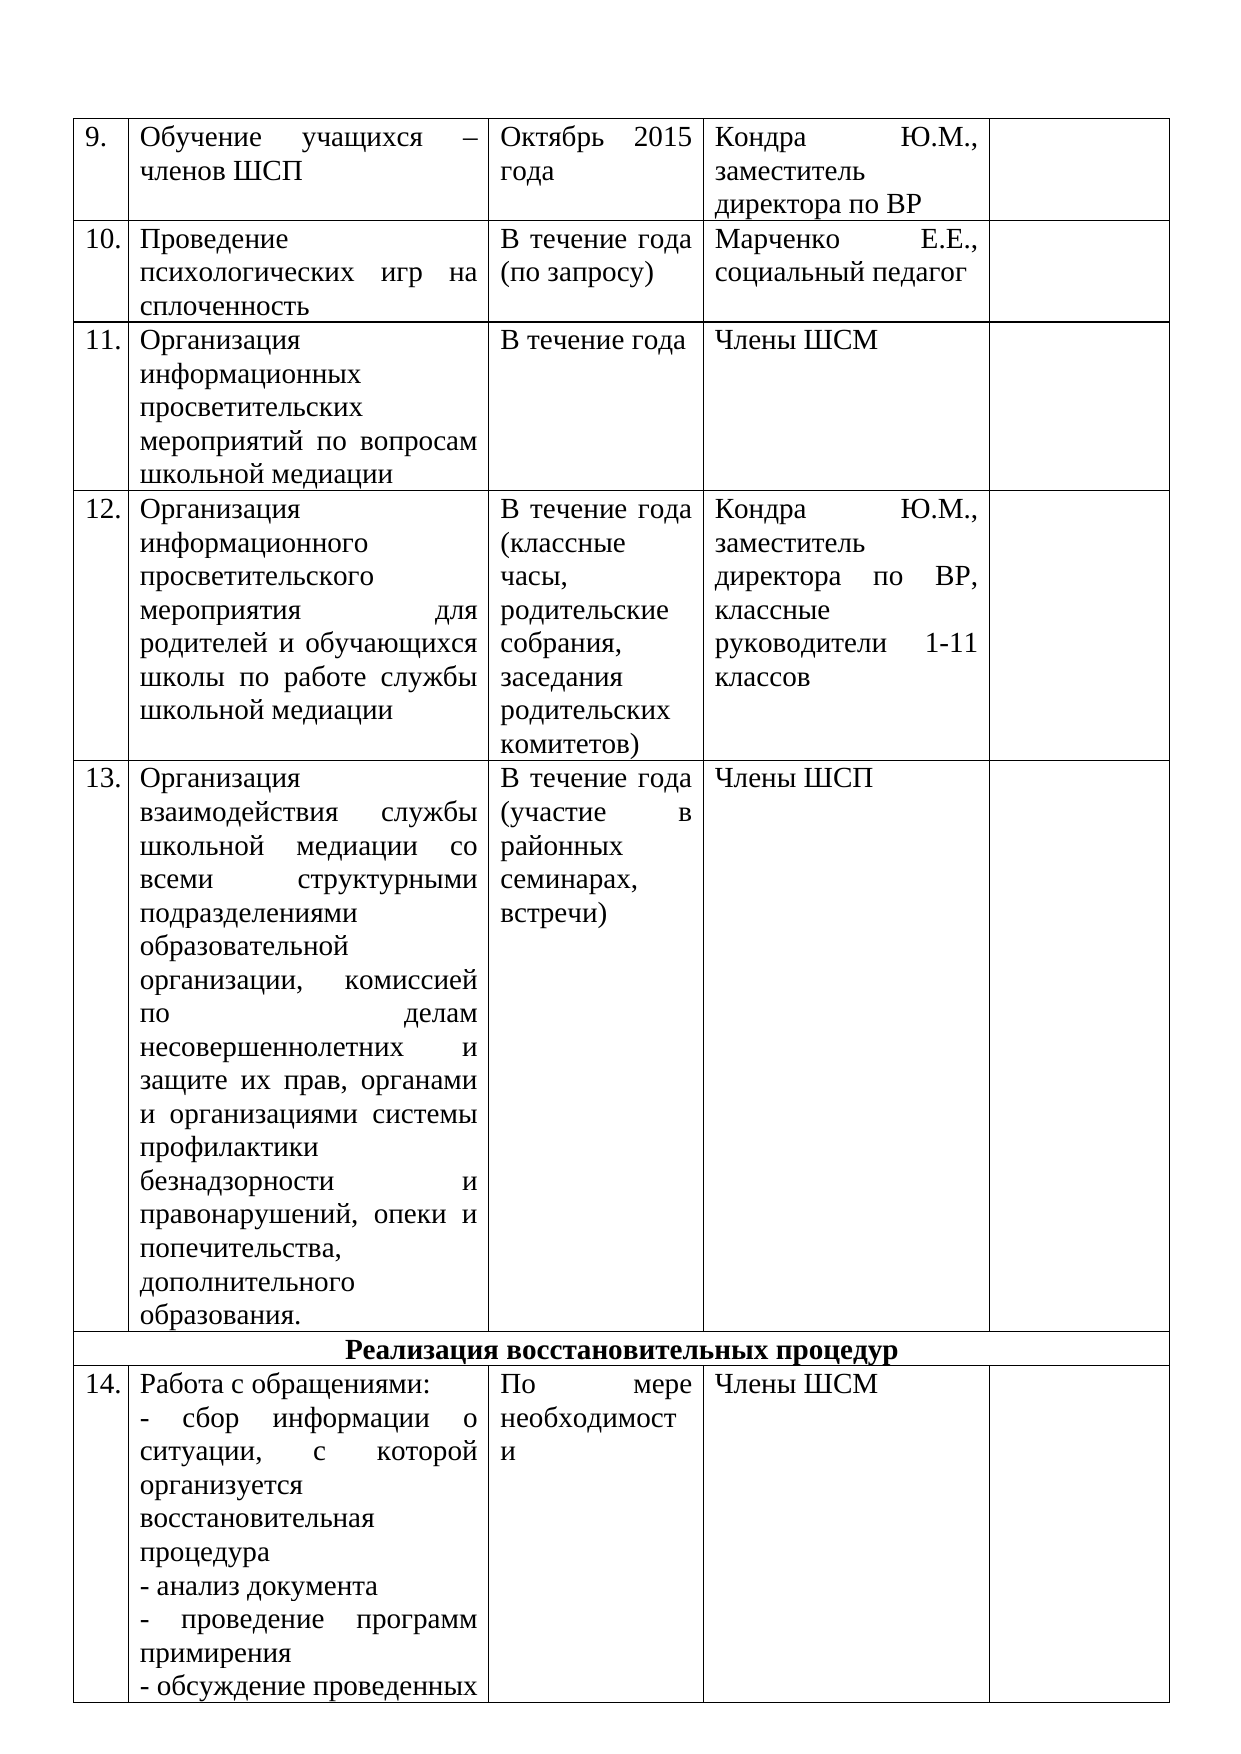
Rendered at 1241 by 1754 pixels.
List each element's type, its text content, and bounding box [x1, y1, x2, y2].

table_cell [990, 323, 1169, 490]
table_cell [74, 119, 128, 220]
table_cell Марченко Е.Е., социальный педагог [704, 221, 989, 321]
table_cell В течение года (классные часы, родительские собрания, заседания родительских комитетов) [489, 491, 703, 759]
table_cell Члены ШСП [704, 761, 989, 1331]
table_cell [74, 491, 128, 759]
table_cell Организация взаимодействия службы школьной медиации со всеми структурными подразделениями образовательной организации, комиссией по делам несовершеннолетних и защите их прав, органами и организациями системы профилактики безнадзорности и правонарушений, опеки и попечительства, дополнительного образования. [129, 761, 488, 1331]
table_cell В течение года (по запросу) [489, 221, 703, 321]
table_cell Члены ШСМ [704, 323, 989, 490]
table_cell [990, 1366, 1169, 1702]
table_cell В течение года (участие в районных семинарах, встречи) [489, 761, 703, 1331]
table_cell Проведение психологических игр на сплоченность [129, 221, 488, 321]
table_cell [990, 119, 1169, 220]
table_cell Организация информационного просветительского мероприятия для родителей и обучающихся школы по работе службы школьной медиации [129, 491, 488, 759]
table_cell Октябрь 2015 года [489, 119, 703, 220]
table_cell Реализация восстановительных процедур [74, 1332, 1169, 1365]
table_cell Члены ШСМ [704, 1366, 989, 1702]
table_cell [74, 323, 128, 490]
table_cell [990, 491, 1169, 759]
table_cell [74, 221, 128, 321]
table_cell Кондра Ю.М., заместитель директора по ВР [704, 119, 989, 220]
table_cell Обучение учащихся – членов ШСП [129, 119, 488, 220]
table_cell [489, 1366, 703, 1702]
table_cell В течение года [489, 323, 703, 490]
table_cell [74, 1366, 128, 1702]
table_cell [990, 761, 1169, 1331]
table_cell Кондра Ю.М., заместитель директора по ВР, классные руководители 1-11 классов [704, 491, 989, 759]
table_cell [74, 761, 128, 1331]
table_cell Организация информационных просветительских мероприятий по вопросам школьной медиации [129, 323, 488, 490]
table_cell [990, 221, 1169, 321]
